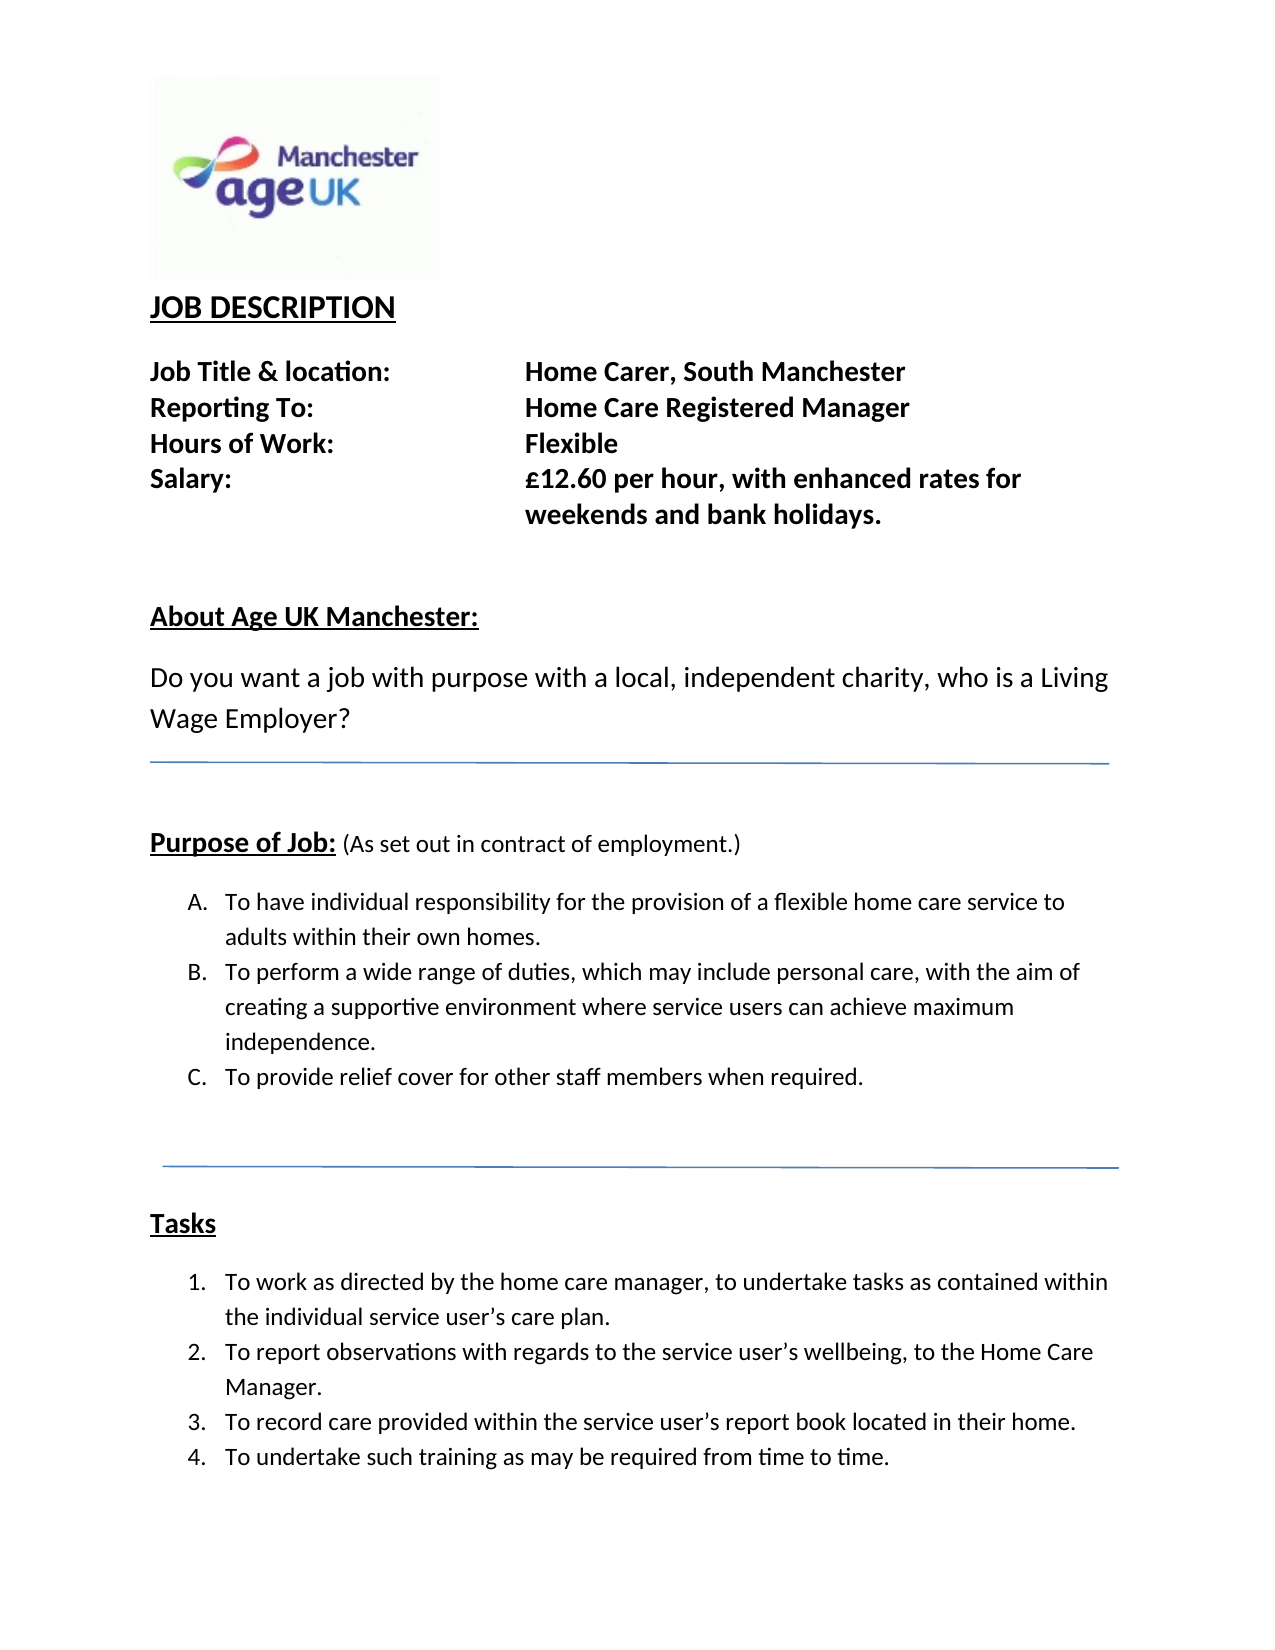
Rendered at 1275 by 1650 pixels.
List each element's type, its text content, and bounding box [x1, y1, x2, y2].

text Do you want a job with purpose with a local, independent charity, who is a Living Wage Employer? [150, 659, 1125, 736]
list To record care provided within the service user’s report book located in their home. [187, 1406, 1125, 1437]
list To work as directed by the home care manager, to undertake tasks as contained within the individual service user’s care plan. [187, 1266, 1125, 1332]
list To undertake such training as may be required from time to time. [187, 1441, 1125, 1472]
list To report observations with regards to the service user’s wellbeing, to the Home Care Manager. [187, 1336, 1125, 1402]
list To perform a wide range of duties, which may include personal care, with the aim of creating a supportive environment where service users can achieve maximum independence. [187, 956, 1125, 1056]
text JOB DESCRIPTION [150, 286, 1125, 327]
text Reporting To: Home Care Registered Manager [150, 389, 1125, 425]
picture [150, 75, 443, 286]
list To provide relief cover for other staff members when required. [187, 1061, 1125, 1091]
text About Age UK Manchester: [150, 598, 1125, 633]
text Job Title & location: Home Carer, South Manchester [150, 353, 1125, 389]
text Hours of Work: Flexible [150, 425, 1125, 460]
text Salary: £12.60 per hour, with enhanced rates for weekends and bank holidays. [150, 460, 1125, 532]
text Tasks [150, 1205, 1125, 1240]
list To have individual responsibility for the provision of a flexible home care service to adults within their own homes. [187, 886, 1125, 951]
text Purpose of Job: (As set out in contract of employment.) [150, 824, 1125, 860]
